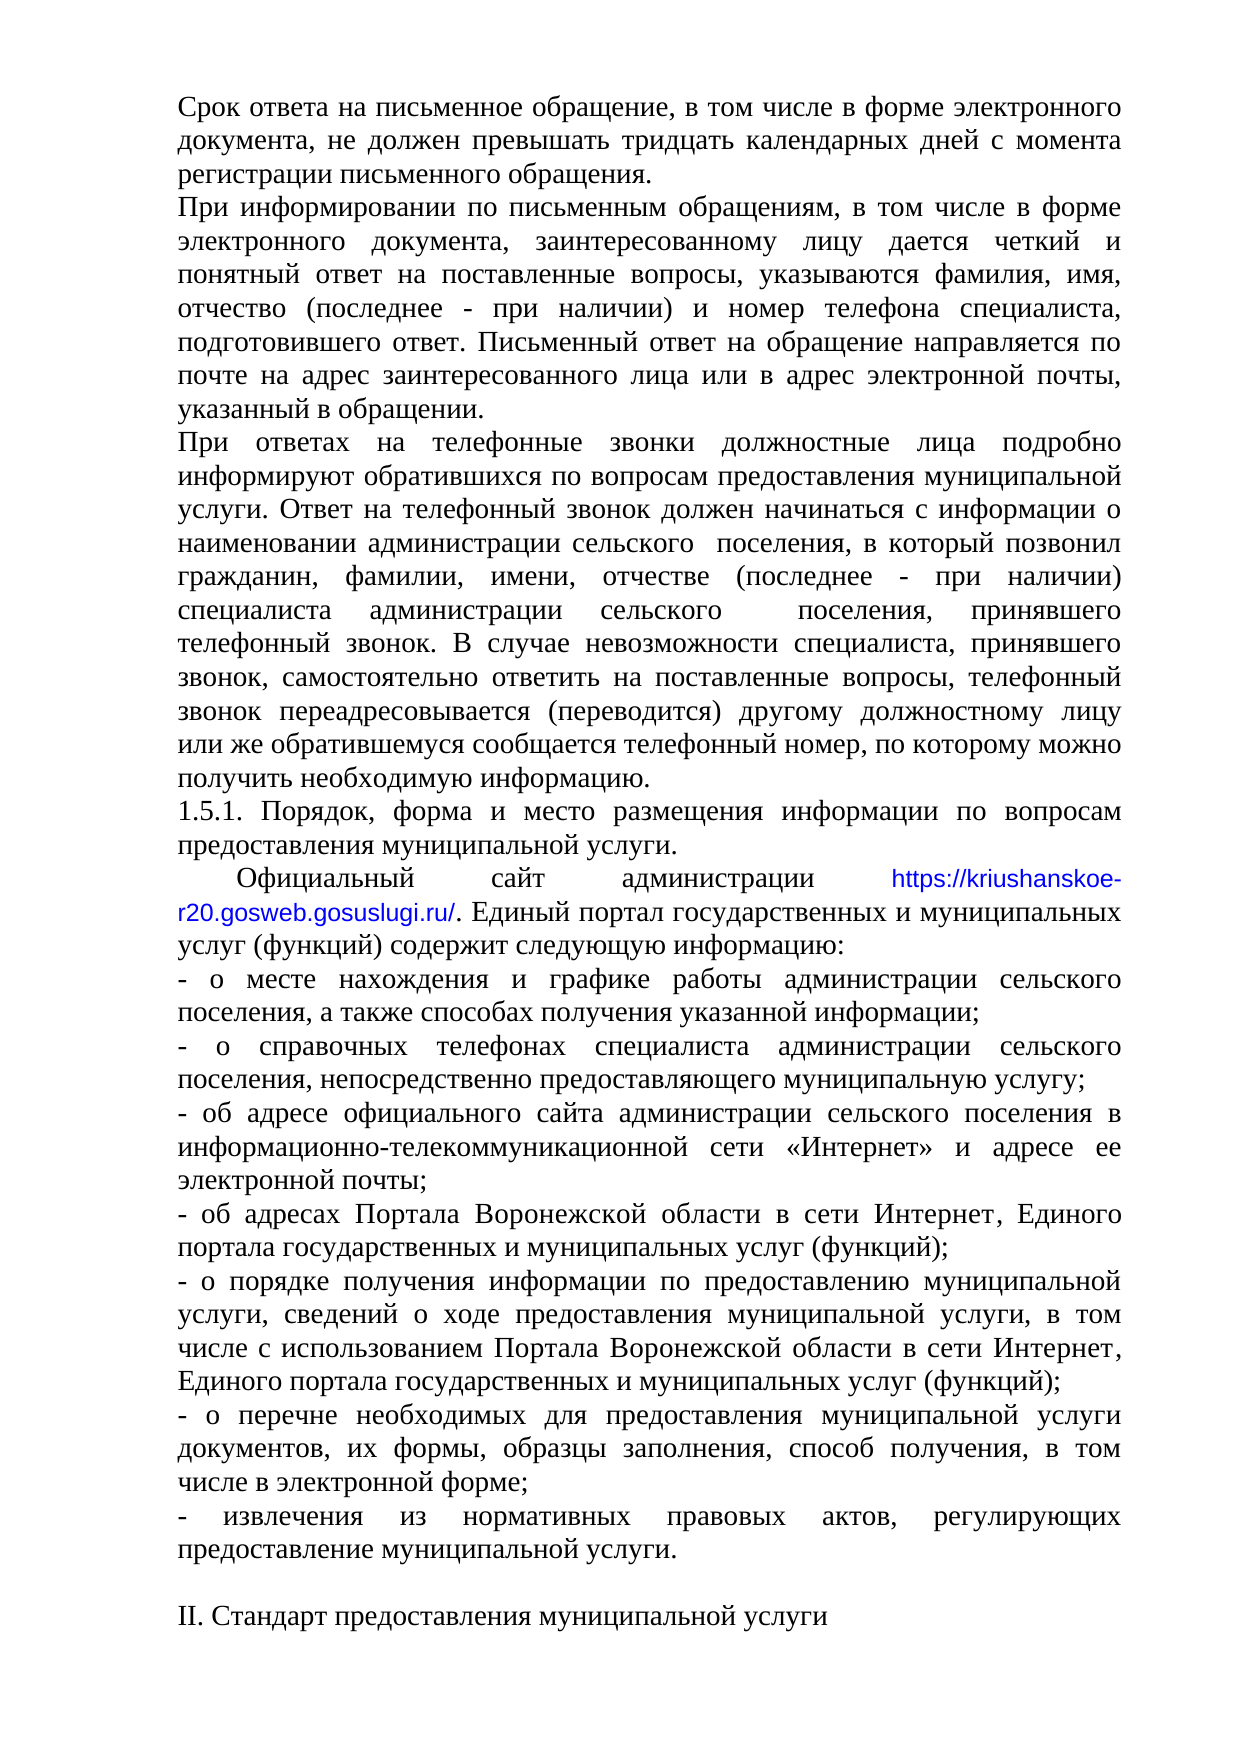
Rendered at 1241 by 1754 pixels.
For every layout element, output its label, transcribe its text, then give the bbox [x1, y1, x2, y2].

text - о месте нахождения и графике работы администрации сельского поселения, а также способах получения указанной информации; [177, 961, 1122, 1028]
text При информировании по письменным обращениям, в том числе в форме электронного документа, заинтересованному лицу дается четкий и понятный ответ на поставленные вопросы, указываются фамилия, имя, отчество (последнее - при наличии) и номер телефона специалиста, подготовившего ответ. Письменный ответ на обращение направляется по почте на адрес заинтересованного лица или в адрес электронной почты, указанный в обращении. [177, 189, 1122, 424]
text - извлечения из нормативных правовых актов, регулирующих предоставление муниципальной услуги. [177, 1498, 1122, 1565]
text 1.5.1. Порядок, форма и место размещения информации по вопросам предоставления муниципальной услуги. [177, 793, 1122, 860]
text - об адресах Портала Воронежской области в сети Интернет, Единого портала государственных и муниципальных услуг (функций); [177, 1196, 1122, 1263]
text Официальный сайт администрации https://kriushanskoe-r20.gosweb.gosuslugi.ru/. Единый портал государственных и муниципальных услуг (функций) содержит следующую информацию: [177, 860, 1122, 961]
text Срок ответа на письменное обращение, в том числе в форме электронного документа, не должен превышать тридцать календарных дней с момента регистрации письменного обращения. [177, 89, 1122, 189]
text - о перечне необходимых для предоставления муниципальной услуги документов, их формы, образцы заполнения, способ получения, в том числе в электронной форме; [177, 1397, 1122, 1498]
text II. Стандарт предоставления муниципальной услуги [177, 1598, 1122, 1632]
text - о порядке получения информации по предоставлению муниципальной услуги, сведений о ходе предоставления муниципальной услуги, в том числе с использованием Портала Воронежской области в сети Интернет, Единого портала государственных и муниципальных услуг (функций); [177, 1263, 1122, 1397]
text - о справочных телефонах специалиста администрации сельского поселения, непосредственно предоставляющего муниципальную услугу; [177, 1028, 1122, 1095]
text При ответах на телефонные звонки должностные лица подробно информируют обратившихся по вопросам предоставления муниципальной услуги. Ответ на телефонный звонок должен начинаться с информации о наименовании администрации сельского поселения, в который позвонил гражданин, фамилии, имени, отчестве (последнее - при наличии) специалиста администрации сельского поселения, принявшего телефонный звонок. В случае невозможности специалиста, принявшего звонок, самостоятельно ответить на поставленные вопросы, телефонный звонок переадресовывается (переводится) другому должностному лицу или же обратившемуся сообщается телефонный номер, по которому можно получить необходимую информацию. [177, 424, 1122, 793]
text - об адресе официального сайта администрации сельского поселения в информационно-телекоммуникационной сети «Интернет» и адресе ее электронной почты; [177, 1095, 1122, 1196]
